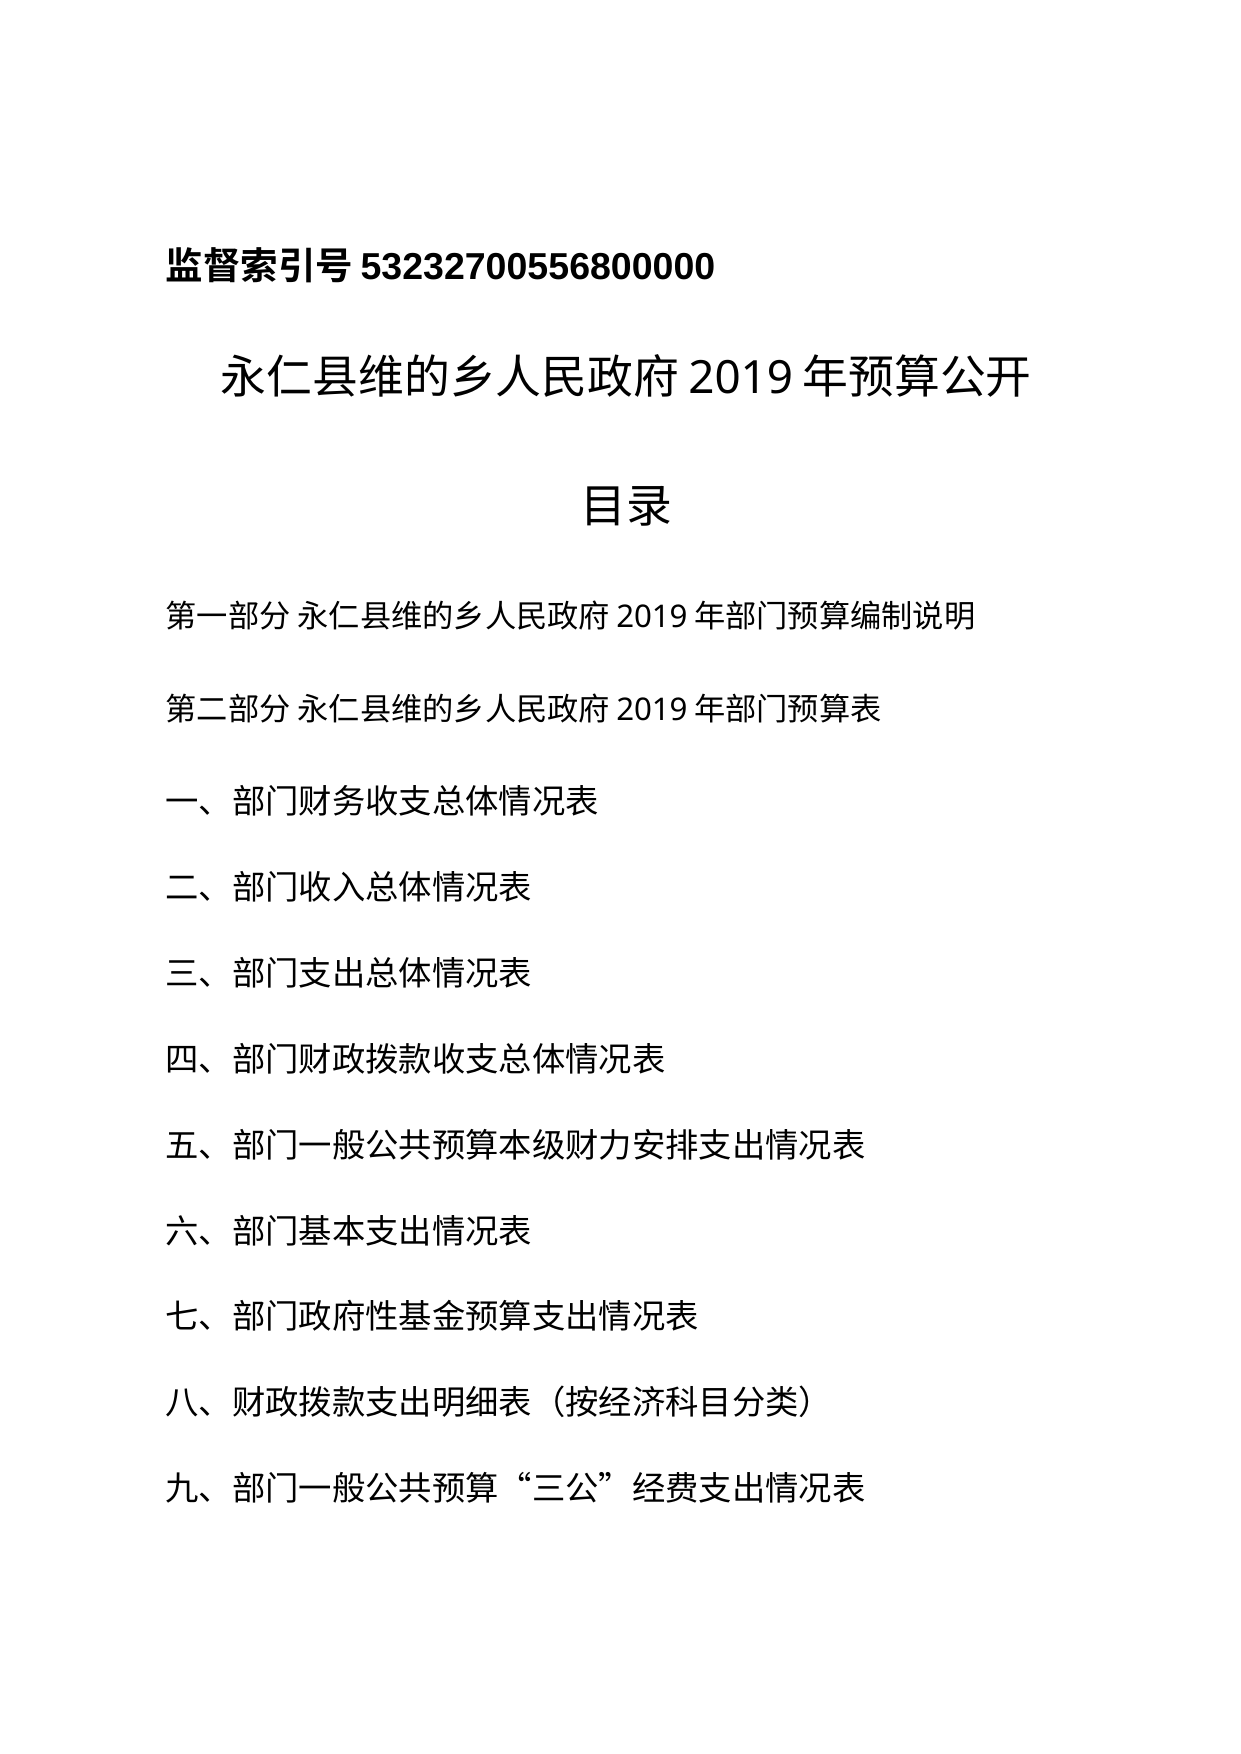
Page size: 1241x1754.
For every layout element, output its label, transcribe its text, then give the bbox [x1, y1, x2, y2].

text 四、部门财政拨款收支总体情况表 [165, 1024, 1087, 1089]
text 八、财政拨款支出明细表（按经济科目分类） [165, 1368, 1087, 1433]
text 第一部分 永仁县维的乡人民政府2019年部门预算编制说明 [165, 582, 1087, 647]
text 目录 [165, 453, 1087, 551]
text 一、部门财务收支总体情况表 [165, 767, 1087, 832]
text 七、部门政府性基金预算支出情况表 [165, 1282, 1087, 1347]
text 五、部门一般公共预算本级财力安排支出情况表 [165, 1110, 1087, 1175]
text 第二部分 永仁县维的乡人民政府2019年部门预算表 [165, 674, 1087, 739]
text 二、部门收入总体情况表 [165, 853, 1087, 918]
text 永仁县维的乡人民政府2019年预算公开 [165, 325, 1087, 423]
text 监督索引号53232700556800000 [165, 233, 1087, 298]
text 九、部门一般公共预算“三公”经费支出情况表 [165, 1453, 1087, 1518]
text 六、部门基本支出情况表 [165, 1196, 1087, 1261]
text 三、部门支出总体情况表 [165, 938, 1087, 1003]
